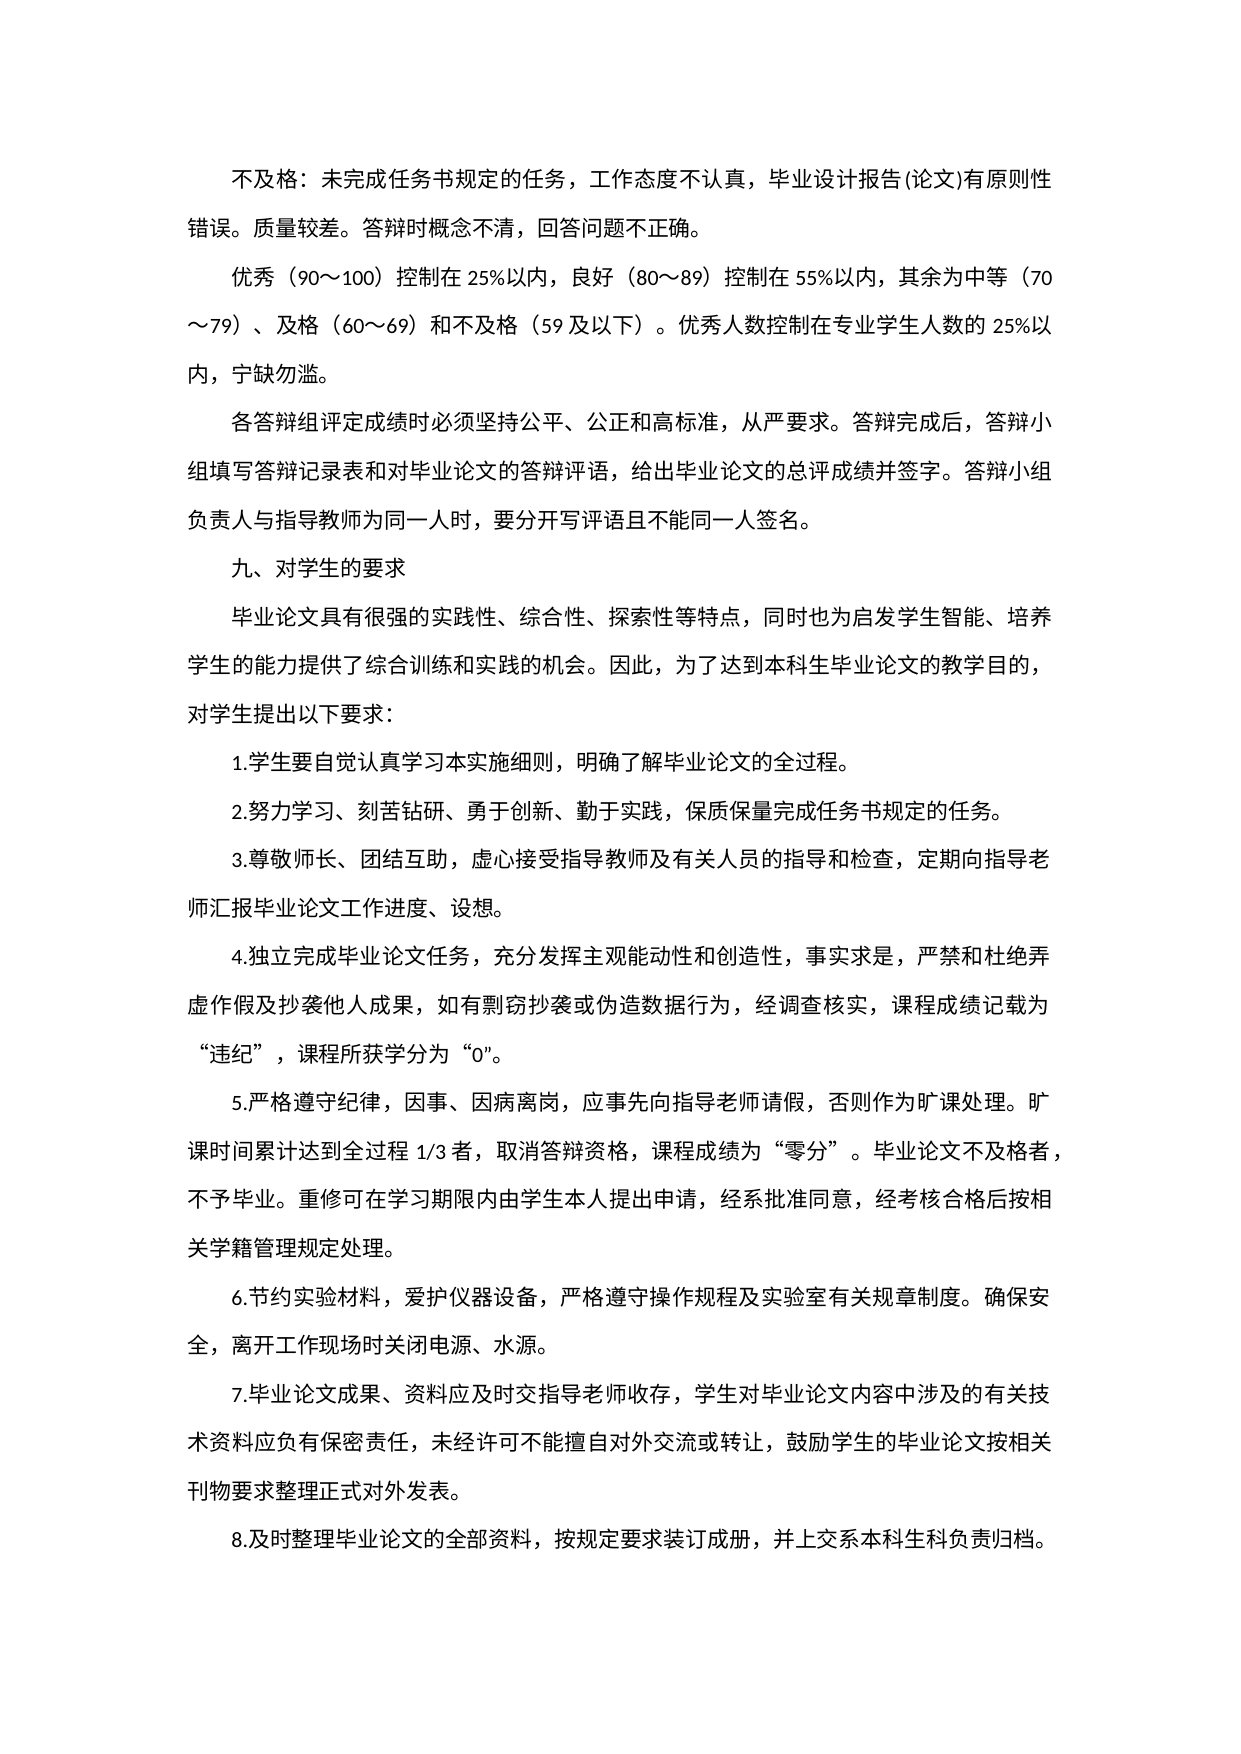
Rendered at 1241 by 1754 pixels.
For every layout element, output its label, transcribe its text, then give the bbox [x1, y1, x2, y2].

text 6.节约实验材料，爱护仪器设备，严格遵守操作规程及实验室有关规章制度。确保安全，离开工作现场时关闭电源、水源。 [187, 1279, 1053, 1360]
text 九、对学生的要求 [187, 551, 1053, 583]
text 不及格：未完成任务书规定的任务，工作态度不认真，毕业设计报告(论文)有原则性错误。质量较差。答辩时概念不清，回答问题不正确。 [187, 162, 1053, 243]
text 8.及时整理毕业论文的全部资料，按规定要求装订成册，并上交系本科生科负责归档。 [187, 1522, 1053, 1554]
text 2.努力学习、刻苦钻研、勇于创新、勤于实践，保质保量完成任务书规定的任务。 [187, 793, 1053, 826]
text 1.学生要自觉认真学习本实施细则，明确了解毕业论文的全过程。 [187, 745, 1053, 777]
text 5.严格遵守纪律，因事、因病离岗，应事先向指导老师请假，否则作为旷课处理。旷课时间累计达到全过程 1/3 者，取消答辩资格，课程成绩为“零分”。毕业论文不及格者，不予毕业。重修可在学习期限内由学生本人提出申请，经系批准同意，经考核合格后按相关学籍管理规定处理。 [187, 1084, 1053, 1263]
text 各答辩组评定成绩时必须坚持公平、公正和高标准，从严要求。答辩完成后，答辩小组填写答辩记录表和对毕业论文的答辩评语，给出毕业论文的总评成绩并签字。答辩小组负责人与指导教师为同一人时，要分开写评语且不能同一人签名。 [187, 405, 1053, 535]
text 7.毕业论文成果、资料应及时交指导老师收存，学生对毕业论文内容中涉及的有关技术资料应负有保密责任，未经许可不能擅自对外交流或转让，鼓励学生的毕业论文按相关刊物要求整理正式对外发表。 [187, 1376, 1053, 1506]
text 3.尊敬师长、团结互助，虚心接受指导教师及有关人员的指导和检查，定期向指导老师汇报毕业论文工作进度、设想。 [187, 842, 1053, 923]
text 毕业论文具有很强的实践性、综合性、探索性等特点，同时也为启发学生智能、培养学生的能力提供了综合训练和实践的机会。因此，为了达到本科生毕业论文的教学目的，对学生提出以下要求： [187, 599, 1053, 729]
text 优秀（90～100）控制在 25%以内，良好（80～89）控制在 55%以内，其余为中等（70～79）、及格（60～69）和不及格（59 及以下）。优秀人数控制在专业学生人数的 25%以内，宁缺勿滥。 [187, 259, 1053, 389]
text 4.独立完成毕业论文任务，充分发挥主观能动性和创造性，事实求是，严禁和杜绝弄虚作假及抄袭他人成果，如有剽窃抄袭或伪造数据行为，经调查核实，课程成绩记载为“违纪”，课程所获学分为“0”。 [187, 939, 1053, 1069]
